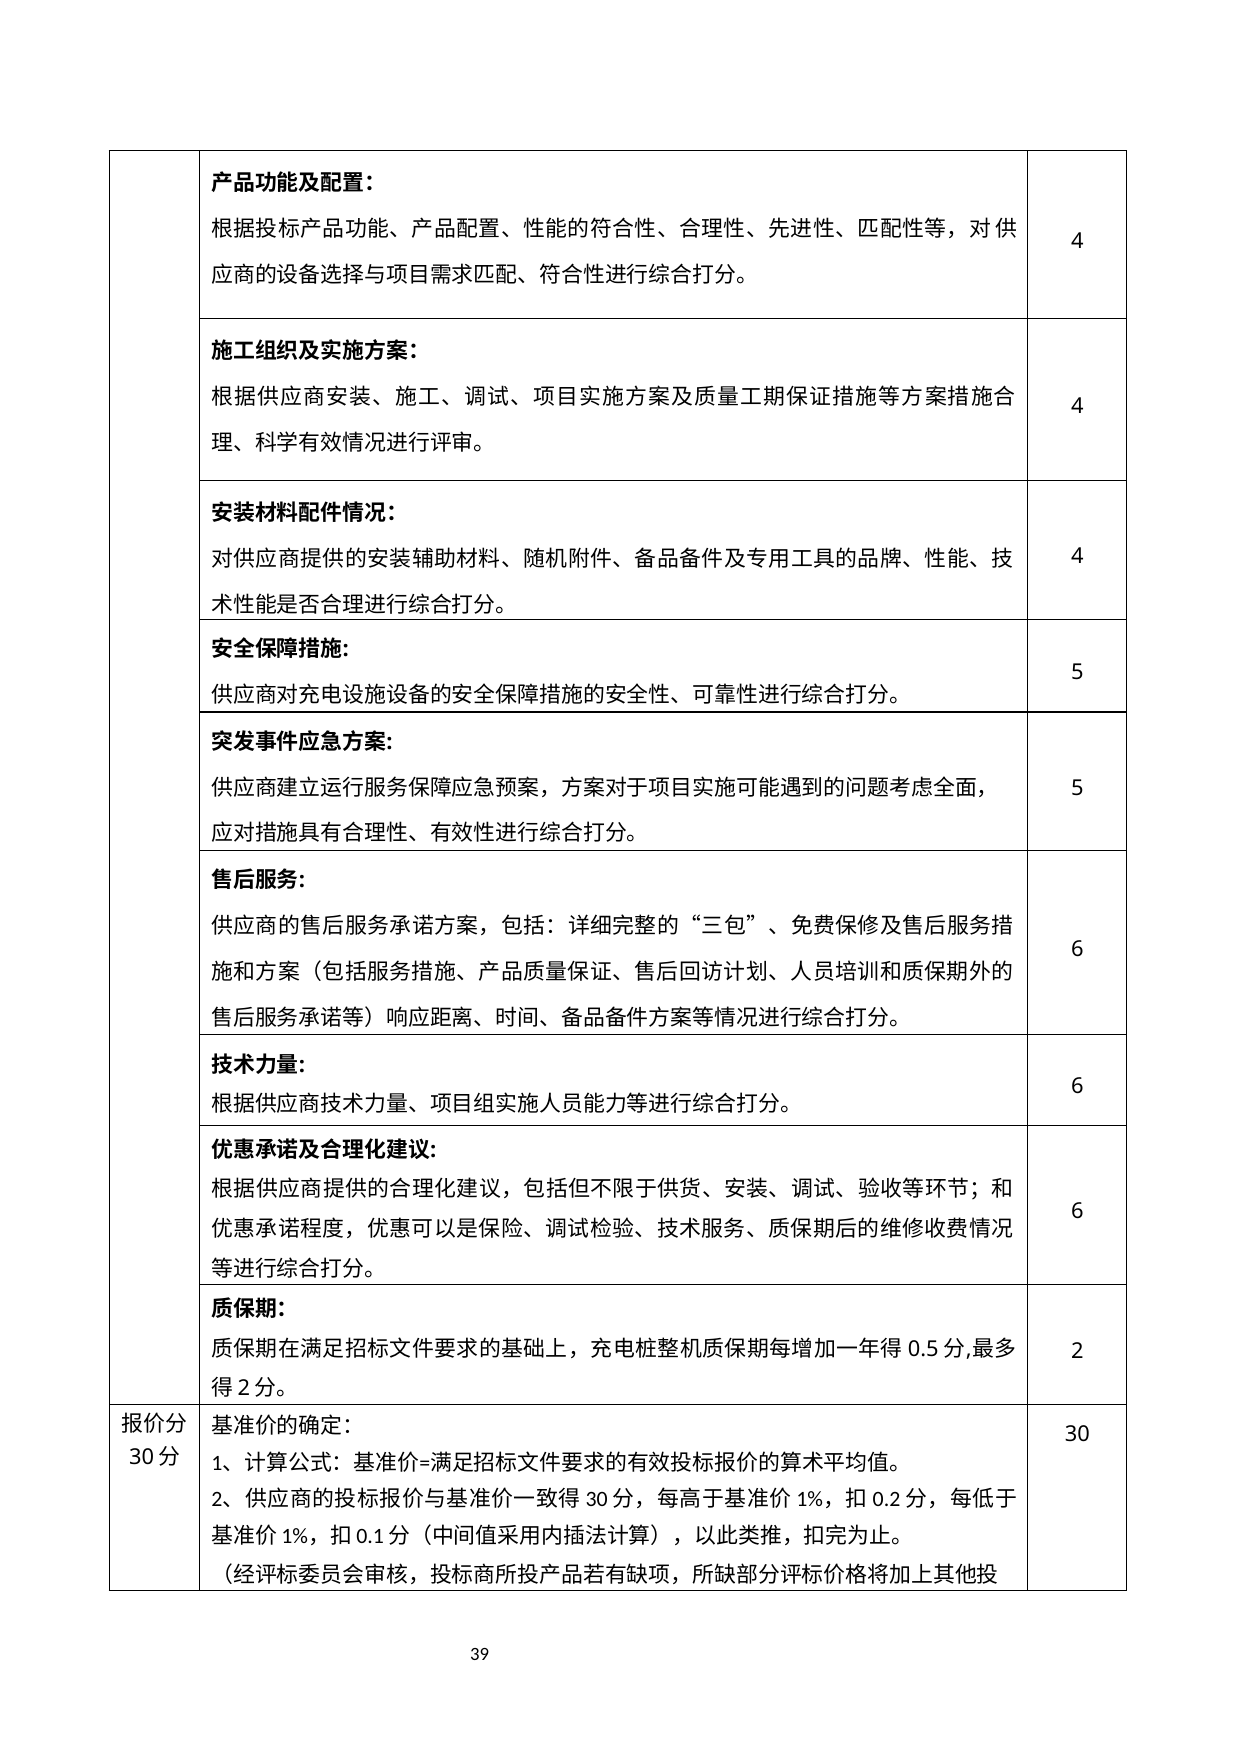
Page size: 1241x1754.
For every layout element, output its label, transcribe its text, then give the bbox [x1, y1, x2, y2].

table_cell 5 [1028, 620, 1126, 711]
table_cell 优惠承诺及合理化建议: 根据供应商提供的合理化建议，包括但不限于供货、安装、调试、验收等环节；和优惠承诺程度，优惠可以是保险、调试检验、技术服务、质保期后的维修收费情况等进行综合打分。 [200, 1126, 1027, 1284]
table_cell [200, 1405, 1027, 1590]
table_cell 4 [1028, 319, 1126, 480]
table_cell 4 [1028, 151, 1126, 318]
table_cell 安装材料配件情况： 对供应商提供的安装辅助材料、随机附件、备品备件及专用工具的品牌、性能、技术性能是否合理进行综合打分。 [200, 481, 1027, 619]
table_cell 报价分30分 [110, 1405, 199, 1590]
table_cell 售后服务: 供应商的售后服务承诺方案，包括：详细完整的“三包”、免费保修及售后服务措施和方案（包括服务措施、产品质量保证、售后回访计划、人员培训和质保期外的售后服务承诺等）响应距离、时间、备品备件方案等情况进行综合打分。 [200, 851, 1027, 1034]
table_cell 2 [1028, 1285, 1126, 1404]
table_cell 施工组织及实施方案： 根据供应商安装、施工、调试、项目实施方案及质量工期保证措施等方案措施合理、科学有效情况进行评审。 [200, 319, 1027, 480]
table_cell 质保期： 质保期在满足招标文件要求的基础上，充电桩整机质保期每增加一年得0.5分,最多得2分。 [200, 1285, 1027, 1404]
table_cell 6 [1028, 1035, 1126, 1124]
table_cell 6 [1028, 851, 1126, 1034]
table_cell 产品功能及配置： 根据投标产品功能、产品配置、性能的符合性、合理性、先进性、匹配性等，对供应商的设备选择与项目需求匹配、符合性进行综合打分。 [200, 151, 1027, 318]
table_cell 4 [1028, 481, 1126, 619]
table_cell 技术力量: 根据供应商技术力量、项目组实施人员能力等进行综合打分。 [200, 1035, 1027, 1124]
table_cell 安全保障措施: 供应商对充电设施设备的安全保障措施的安全性、可靠性进行综合打分。 [200, 620, 1027, 711]
table_cell 突发事件应急方案: 供应商建立运行服务保障应急预案，方案对于项目实施可能遇到的问题考虑全面，应对措施具有合理性、有效性进行综合打分。 [200, 713, 1027, 850]
table_cell 30 [1028, 1405, 1126, 1590]
table_cell 5 [1028, 713, 1126, 850]
table_cell 6 [1028, 1126, 1126, 1284]
